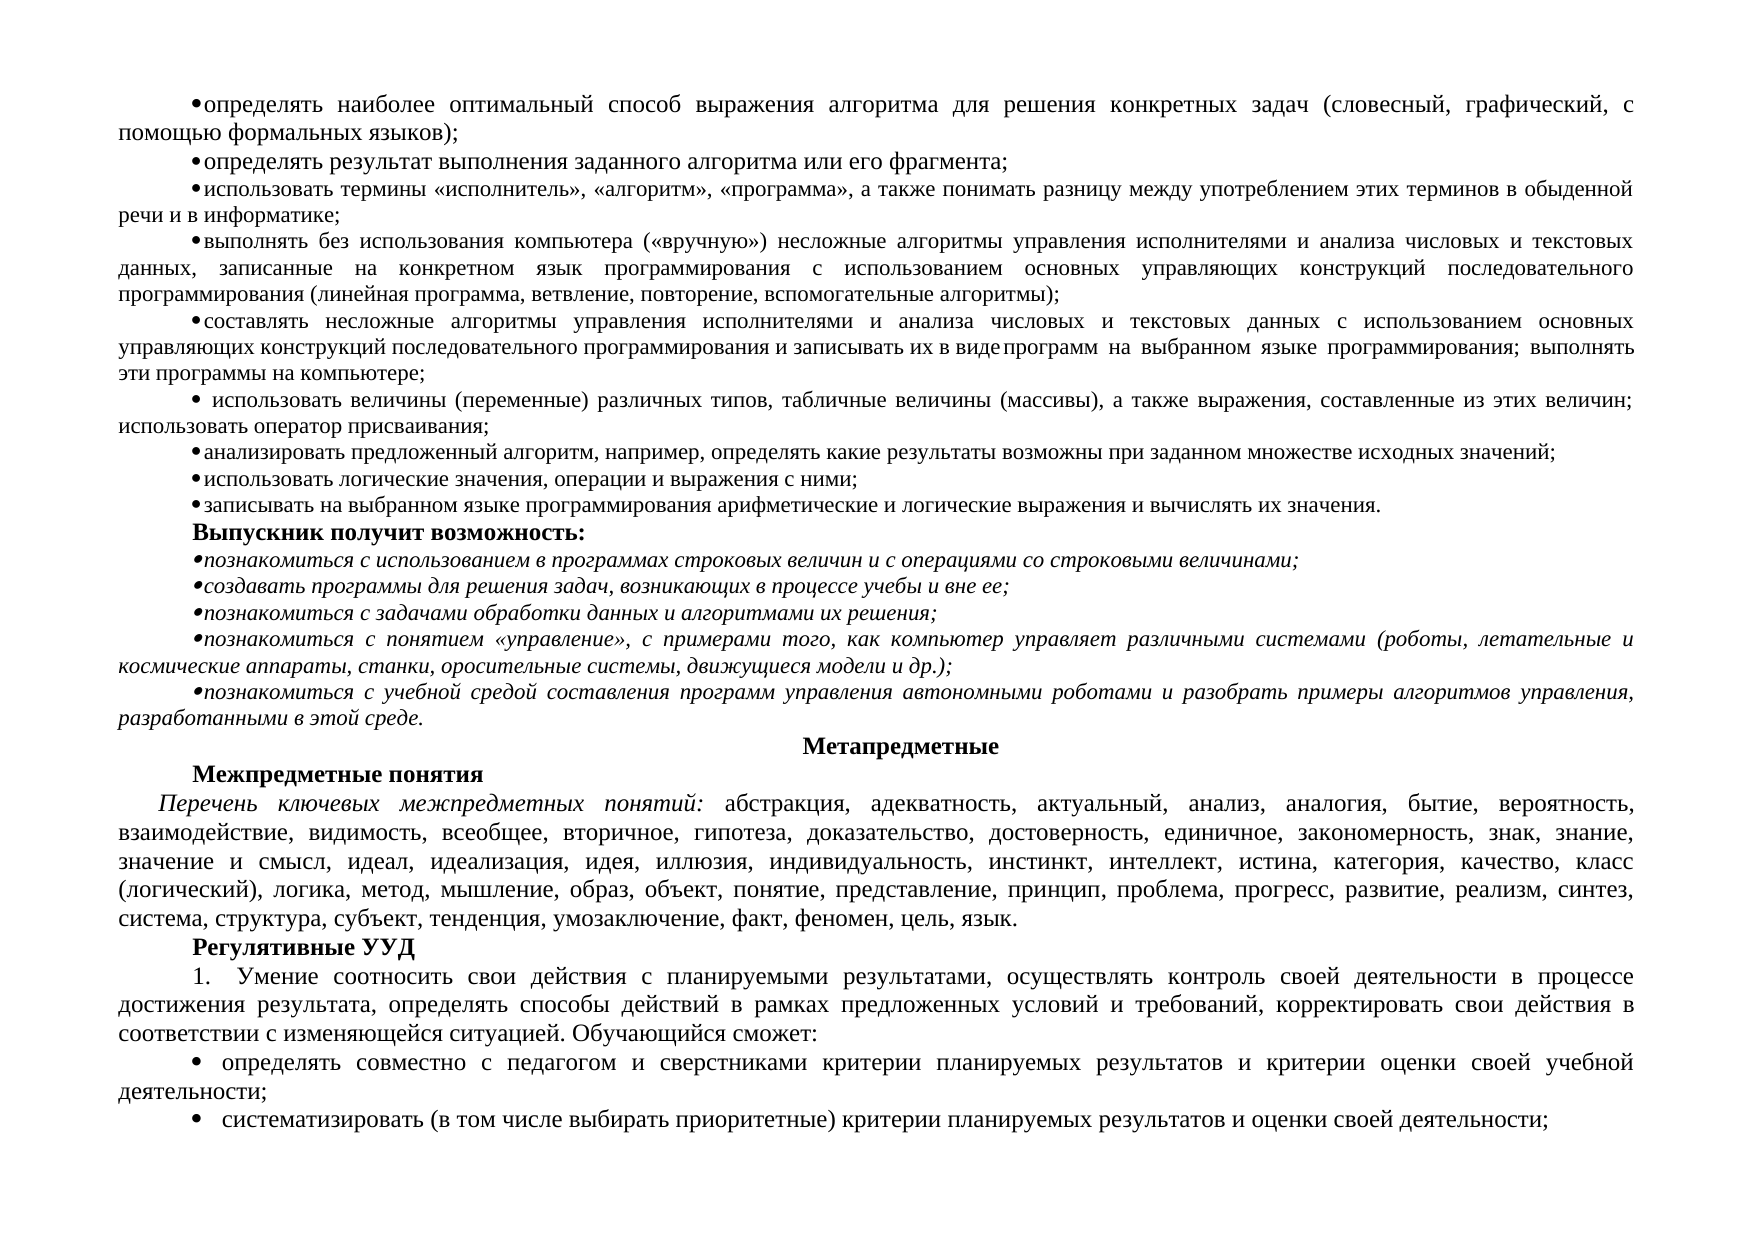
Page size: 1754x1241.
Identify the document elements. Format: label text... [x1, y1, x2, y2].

list Умение соотносить свои действия с планируемыми результатами, осуществлять контроль своей деятельности в процессе достижения результата, определять способы действий в рамках предложенных условий и требований, корректировать свои действия в соответствии с изменяющейся ситуацией. Обучающийся сможет: [118, 961, 1636, 1047]
text Выпускник получит возможность: [118, 517, 1636, 546]
list определять наиболее оптимальный способ выражения алгоритма для решения конкретных задач (словесный, графический, с помощью формальных языков); [118, 89, 1636, 146]
list выполнять без использования компьютера («вручную») несложные алгоритмы управления исполнителями и анализа числовых и текстовых данных, записанные на конкретном язык программирования с использованием основных управляющих конструкций последовательного программирования (линейная программа, ветвление, повторение, вспомогательные алгоритмы); [118, 228, 1636, 307]
list познакомиться с учебной средой составления программ управления автономными роботами и разобрать примеры алгоритмов управления, разработанными в этой среде. [118, 678, 1636, 731]
text Метапредметные [118, 731, 1636, 759]
list определять результат выполнения заданного алгоритма или его фрагмента; [118, 146, 1636, 175]
list определять совместно с педагогом и сверстниками критерии планируемых результатов и критерии оценки своей учебной деятельности; [118, 1047, 1636, 1104]
list познакомиться с задачами обработки данных и алгоритмами их решения; [118, 599, 1636, 625]
text Перечень ключевых межпредметных понятий: абстракция, адекватность, актуальный, анализ, аналогия, бытие, вероятность, взаимодействие, видимость, всеобщее, вторичное, гипотеза, доказательство, достоверность, единичное, закономерность, знак, знание, значение и смысл, идеал, идеализация, идея, иллюзия, индивидуальность, инстинкт, интеллект, истина, категория, качество, класс (логический), логика, метод, мышление, образ, объект, понятие, представление, принцип, проблема, прогресс, развитие, реализм, синтез, система, структура, субъект, тенденция, умозаключение, факт, феномен, цель, язык. [118, 788, 1636, 932]
text Регулятивные УУД [118, 932, 1636, 961]
list составлять несложные алгоритмы управления исполнителями и анализа числовых и текстовых данных с использованием основных управляющих конструкций последовательного программирования и записывать их в виде программ на выбранном языке программирования; выполнять эти программы на компьютере; [118, 307, 1636, 386]
list познакомиться с использованием в программах строковых величин и с операциями со строковыми величинами; [118, 546, 1636, 573]
list использовать термины «исполнитель», «алгоритм», «программа», а также понимать разницу между употреблением этих терминов в обыденной речи и в информатике; [118, 175, 1636, 228]
list использовать величины (переменные) различных типов, табличные величины (массивы), а также выражения, составленные из этих величин; использовать оператор присваивания; [118, 386, 1636, 438]
text Межпредметные понятия [118, 759, 1636, 788]
list создавать программы для решения задач, возникающих в процессе учебы и вне ее; [118, 573, 1636, 599]
list использовать логические значения, операции и выражения с ними; [118, 465, 1636, 491]
list систематизировать (в том числе выбирать приоритетные) критерии планируемых результатов и оценки своей деятельности; [118, 1104, 1636, 1133]
list анализировать предложенный алгоритм, например, определять какие результаты возможны при заданном множестве исходных значений; [118, 438, 1636, 465]
list познакомиться с понятием «управление», с примерами того, как компьютер управляет различными системами (роботы, летательные и космические аппараты, станки, оросительные системы, движущиеся модели и др.); [118, 625, 1636, 678]
list записывать на выбранном языке программирования арифметические и логические выражения и вычислять их значения. [118, 491, 1636, 517]
